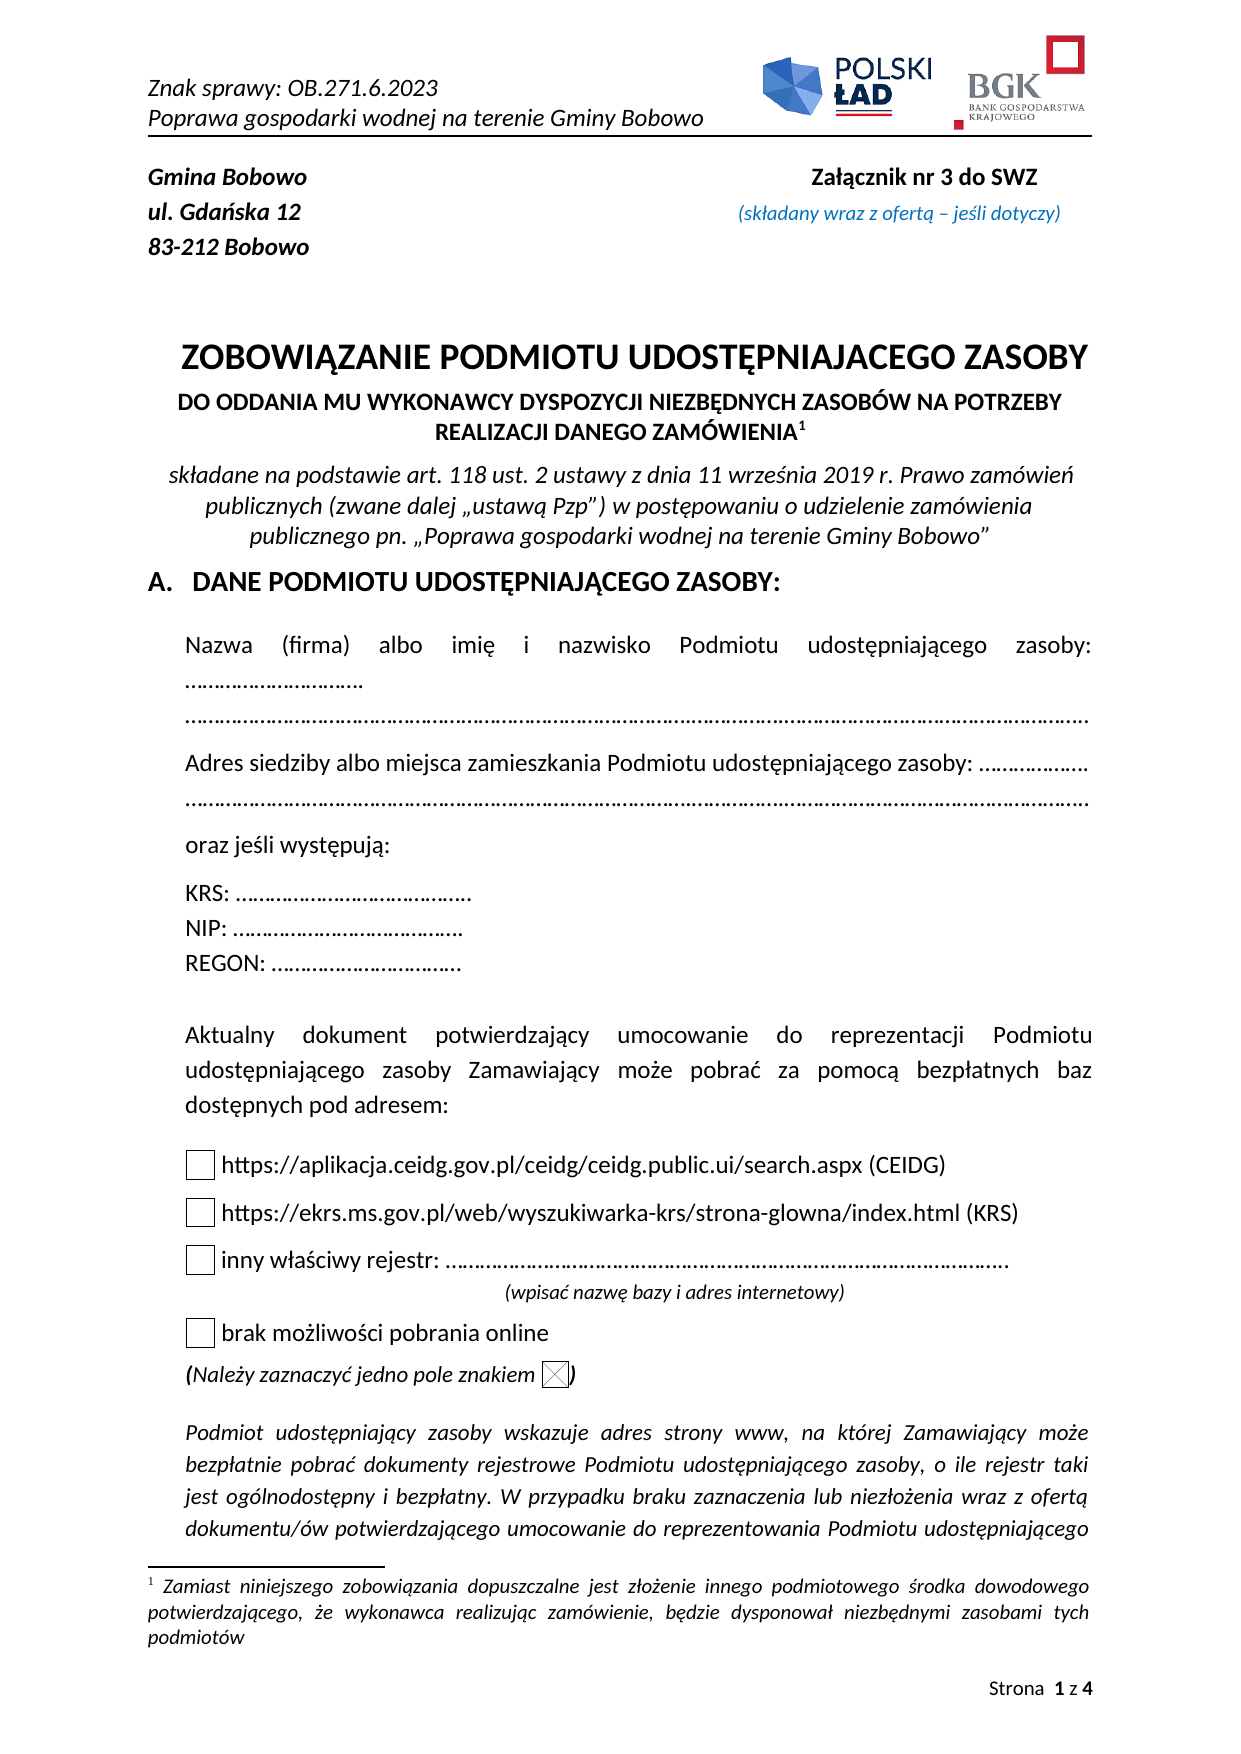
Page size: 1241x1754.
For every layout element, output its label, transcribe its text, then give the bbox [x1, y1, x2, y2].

text REGON: …………………………… [185, 947, 1092, 977]
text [185, 1418, 1092, 1542]
text 83-212 Bobowo [148, 232, 1092, 262]
text ul. Gdańska 12 (składany wraz z ofertą – jeśli dotyczy) [148, 197, 1092, 227]
text Aktualny dokument potwierdzający umocowanie do reprezentacji Podmiotu udostępniającego zasoby Zamawiający może pobrać za pomocą bezpłatnych baz dostępnych pod adresem: [185, 1019, 1092, 1120]
text Nazwa (firma) albo imię i nazwisko Podmiotu udostępniającego zasoby: …………………………. [185, 629, 1092, 695]
list DANE PODMIOTU UDOSTĘPNIAJĄCEGO ZASOBY: [148, 563, 1092, 599]
text …………………………………………………………………………….…………….…………………………………………….. [185, 699, 1092, 730]
text składane na podstawie art. 118 ust. 2 ustawy z dnia 11 września 2019 r. Prawo zamówień publicznych (zwane dalej „ustawą Pzp”) w postępowaniu o udzielenie zamówienia publicznego pn. „Poprawa gospodarki wodnej na terenie Gminy Bobowo” [148, 459, 1092, 551]
text Adres siedziby albo miejsca zamieszkania Podmiotu udostępniającego zasoby: ………………. [185, 747, 1092, 777]
text DO ODDANIA MU WYKONAWCY DYSPOZYCJI NIEZBĘDNYCH ZASOBÓW NA POTRZEBY REALIZACJI DANEGO ZAMÓWIENIA [148, 386, 1092, 447]
text https://aplikacja.ceidg.gov.pl/ceidg/ceidg.public.ui/search.aspx (CEIDG) [185, 1149, 1092, 1180]
list ZOBOWIĄZANIE PODMIOTU UDOSTĘPNIAJACEGO ZASOBY [177, 333, 1092, 379]
text (Należy zaznaczyć jedno pole znakiem ) [185, 1360, 1092, 1388]
text (wpisać nazwę bazy i adres internetowy) [148, 1279, 1092, 1305]
text Gmina Bobowo Załącznik nr 3 do SWZ [148, 162, 1092, 192]
text KRS: ………………………………….. [185, 877, 1092, 907]
text inny właściwy rejestr: …………………………………………………………………………………….. [184, 1244, 1092, 1275]
text oraz jeśli występują: [185, 829, 1092, 860]
text brak możliwości pobrania online [185, 1317, 1092, 1348]
text NIP: …………………………………. [185, 912, 1092, 942]
text …………………………………………………………………………….…………….…………………………………………….. [185, 782, 1092, 812]
text https://ekrs.ms.gov.pl/web/wyszukiwarka-krs/strona-glowna/index.html (KRS) [185, 1197, 1092, 1227]
